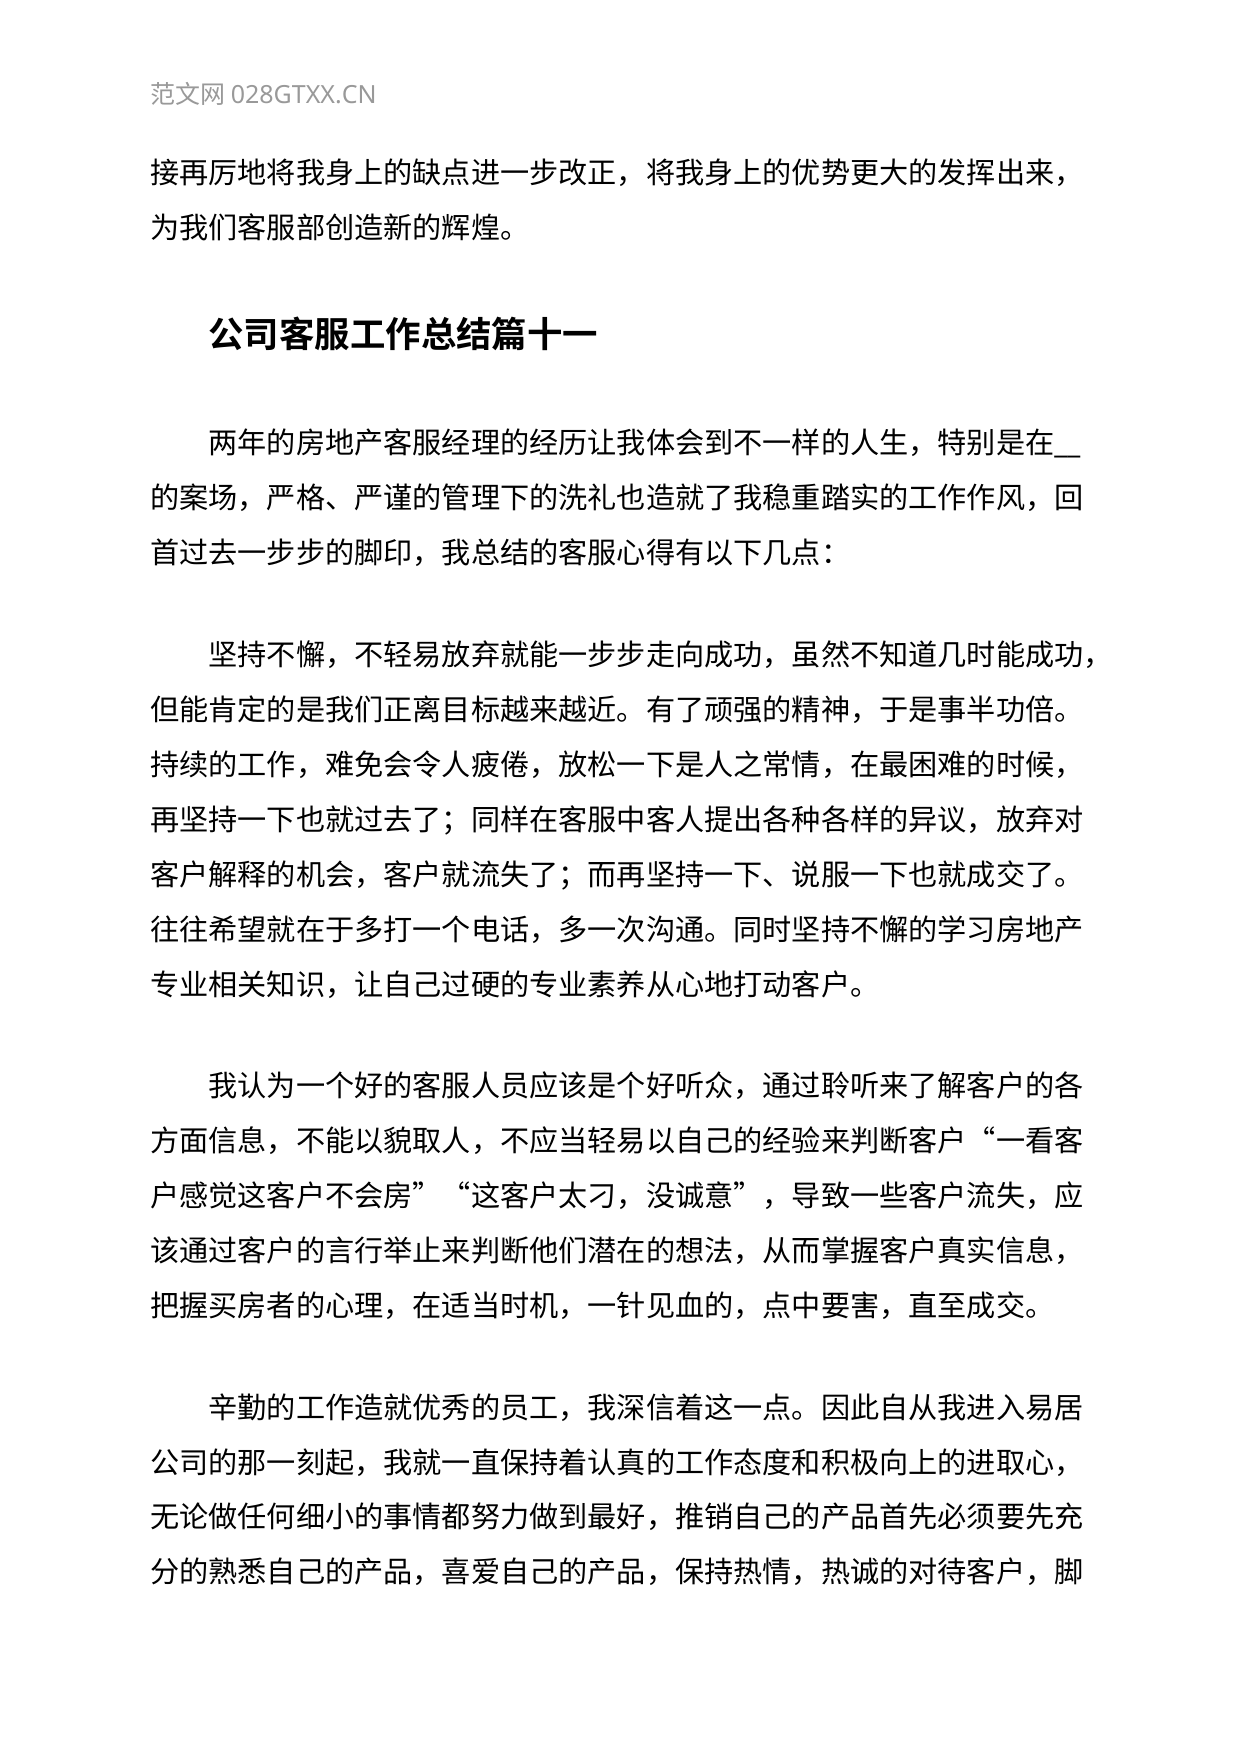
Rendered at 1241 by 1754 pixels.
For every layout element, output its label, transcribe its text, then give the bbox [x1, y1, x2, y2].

text 公司客服工作总结篇十一 [150, 307, 1090, 358]
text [150, 150, 1090, 247]
text 我认为一个好的客服人员应该是个好听众，通过聆听来了解客户的各方面信息，不能以貌取人，不应当轻易以自己的经验来判断客户“一看客户感觉这客户不会房”“这客户太刁，没诚意”，导致一些客户流失，应该通过客户的言行举止来判断他们潜在的想法，从而掌握客户真实信息，把握买房者的心理，在适当时机，一针见血的，点中要害，直至成交。 [150, 1063, 1090, 1325]
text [150, 1384, 1090, 1591]
text 两年的房地产客服经理的经历让我体会到不一样的人生，特别是在__的案场，严格、严谨的管理下的洗礼也造就了我稳重踏实的工作作风，回首过去一步步的脚印，我总结的客服心得有以下几点： [150, 420, 1090, 572]
text 坚持不懈，不轻易放弃就能一步步走向成功，虽然不知道几时能成功，但能肯定的是我们正离目标越来越近。有了顽强的精神，于是事半功倍。持续的工作，难免会令人疲倦，放松一下是人之常情，在最困难的时候，再坚持一下也就过去了；同样在客服中客人提出各种各样的异议，放弃对客户解释的机会，客户就流失了；而再坚持一下、说服一下也就成交了。往往希望就在于多打一个电话，多一次沟通。同时坚持不懈的学习房地产专业相关知识，让自己过硬的专业素养从心地打动客户。 [150, 632, 1090, 1003]
